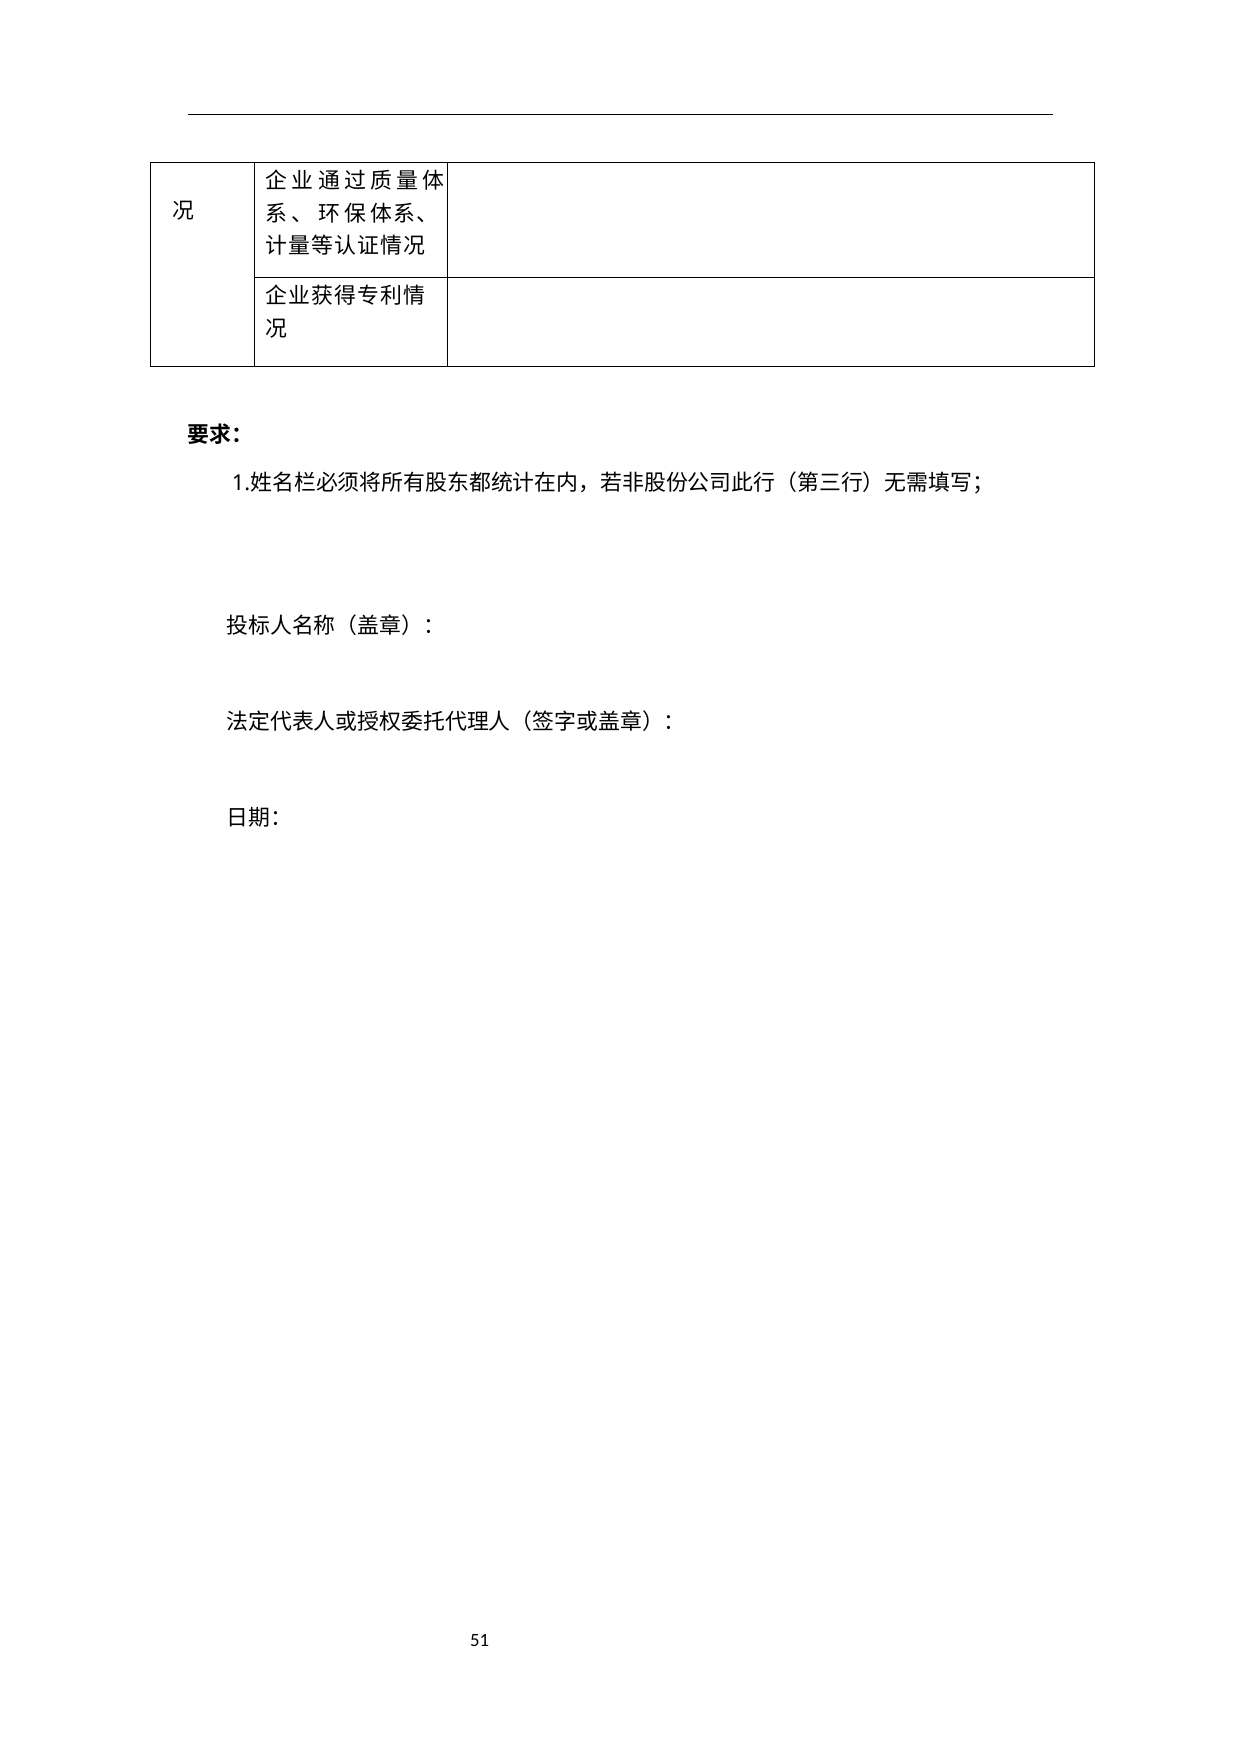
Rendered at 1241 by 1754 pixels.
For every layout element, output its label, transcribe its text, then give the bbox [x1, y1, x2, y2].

table_cell [448, 163, 1094, 277]
table_cell 企业通过质量体系、环保体系、计量等认证情况 [255, 163, 447, 277]
table_cell [448, 278, 1094, 366]
text 要求： [187, 416, 1053, 449]
text 1.姓名栏必须将所有股东都统计在内，若非股份公司此行（第三行）无需填写； [187, 465, 1053, 497]
text 日期： [187, 799, 1053, 832]
text 法定代表人或授权委托代理人（签字或盖章）： [187, 703, 1053, 736]
text 投标人名称（盖章）： [187, 608, 1053, 640]
table_cell 企业获得专利情况 [255, 278, 447, 366]
